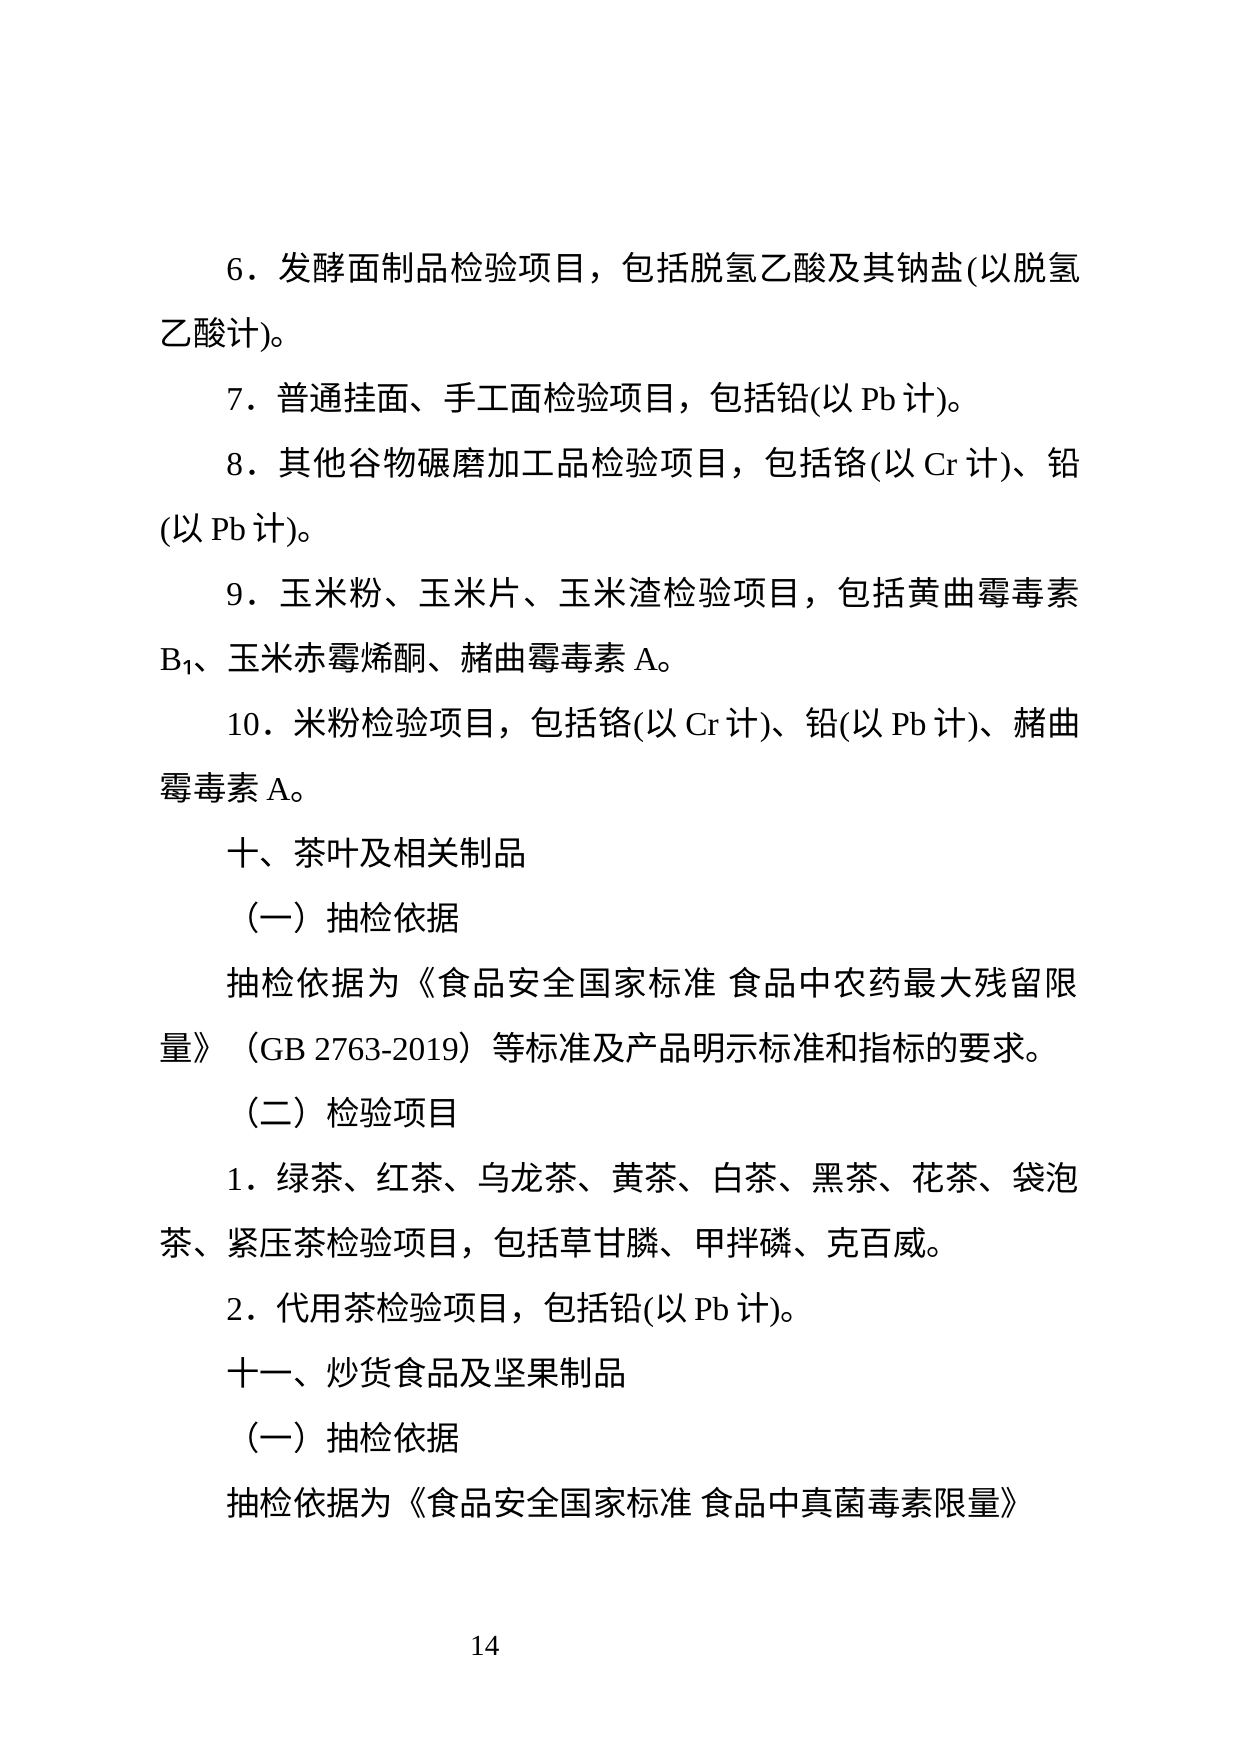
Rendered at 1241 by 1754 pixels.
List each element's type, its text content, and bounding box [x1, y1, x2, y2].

text 抽检依据为《食品安全国家标准 食品中农药最大残留限量》（GB 2763-2019）等标准及产品明示标准和指标的要求。 [159, 948, 1081, 1078]
text 9．玉米粉、玉米片、玉米渣检验项目，包括黄曲霉毒素B₁、玉米赤霉烯酮、赭曲霉毒素A。 [159, 558, 1081, 688]
text 2．代用茶检验项目，包括铅(以Pb计)。 [159, 1273, 1081, 1338]
text 8．其他谷物碾磨加工品检验项目，包括铬(以Cr计)、铅(以Pb计)。 [159, 428, 1081, 558]
text 10．米粉检验项目，包括铬(以Cr计)、铅(以Pb计)、赭曲霉毒素A。 [159, 688, 1081, 818]
text （一）抽检依据 [159, 1403, 1081, 1468]
text 十一、炒货食品及坚果制品 [159, 1338, 1081, 1403]
text （一）抽检依据 [159, 883, 1081, 948]
text 1．绿茶、红茶、乌龙茶、黄茶、白茶、黑茶、花茶、袋泡茶、紧压茶检验项目，包括草甘膦、甲拌磷、克百威。 [159, 1143, 1081, 1273]
text （二）检验项目 [159, 1078, 1081, 1143]
text 十、茶叶及相关制品 [159, 818, 1081, 883]
text 抽检依据为《食品安全国家标准 食品中真菌毒素限量》 [159, 1468, 1081, 1533]
text 7．普通挂面、手工面检验项目，包括铅(以Pb计)。 [159, 363, 1081, 428]
text 6．发酵面制品检验项目，包括脱氢乙酸及其钠盐(以脱氢乙酸计)。 [159, 233, 1081, 363]
